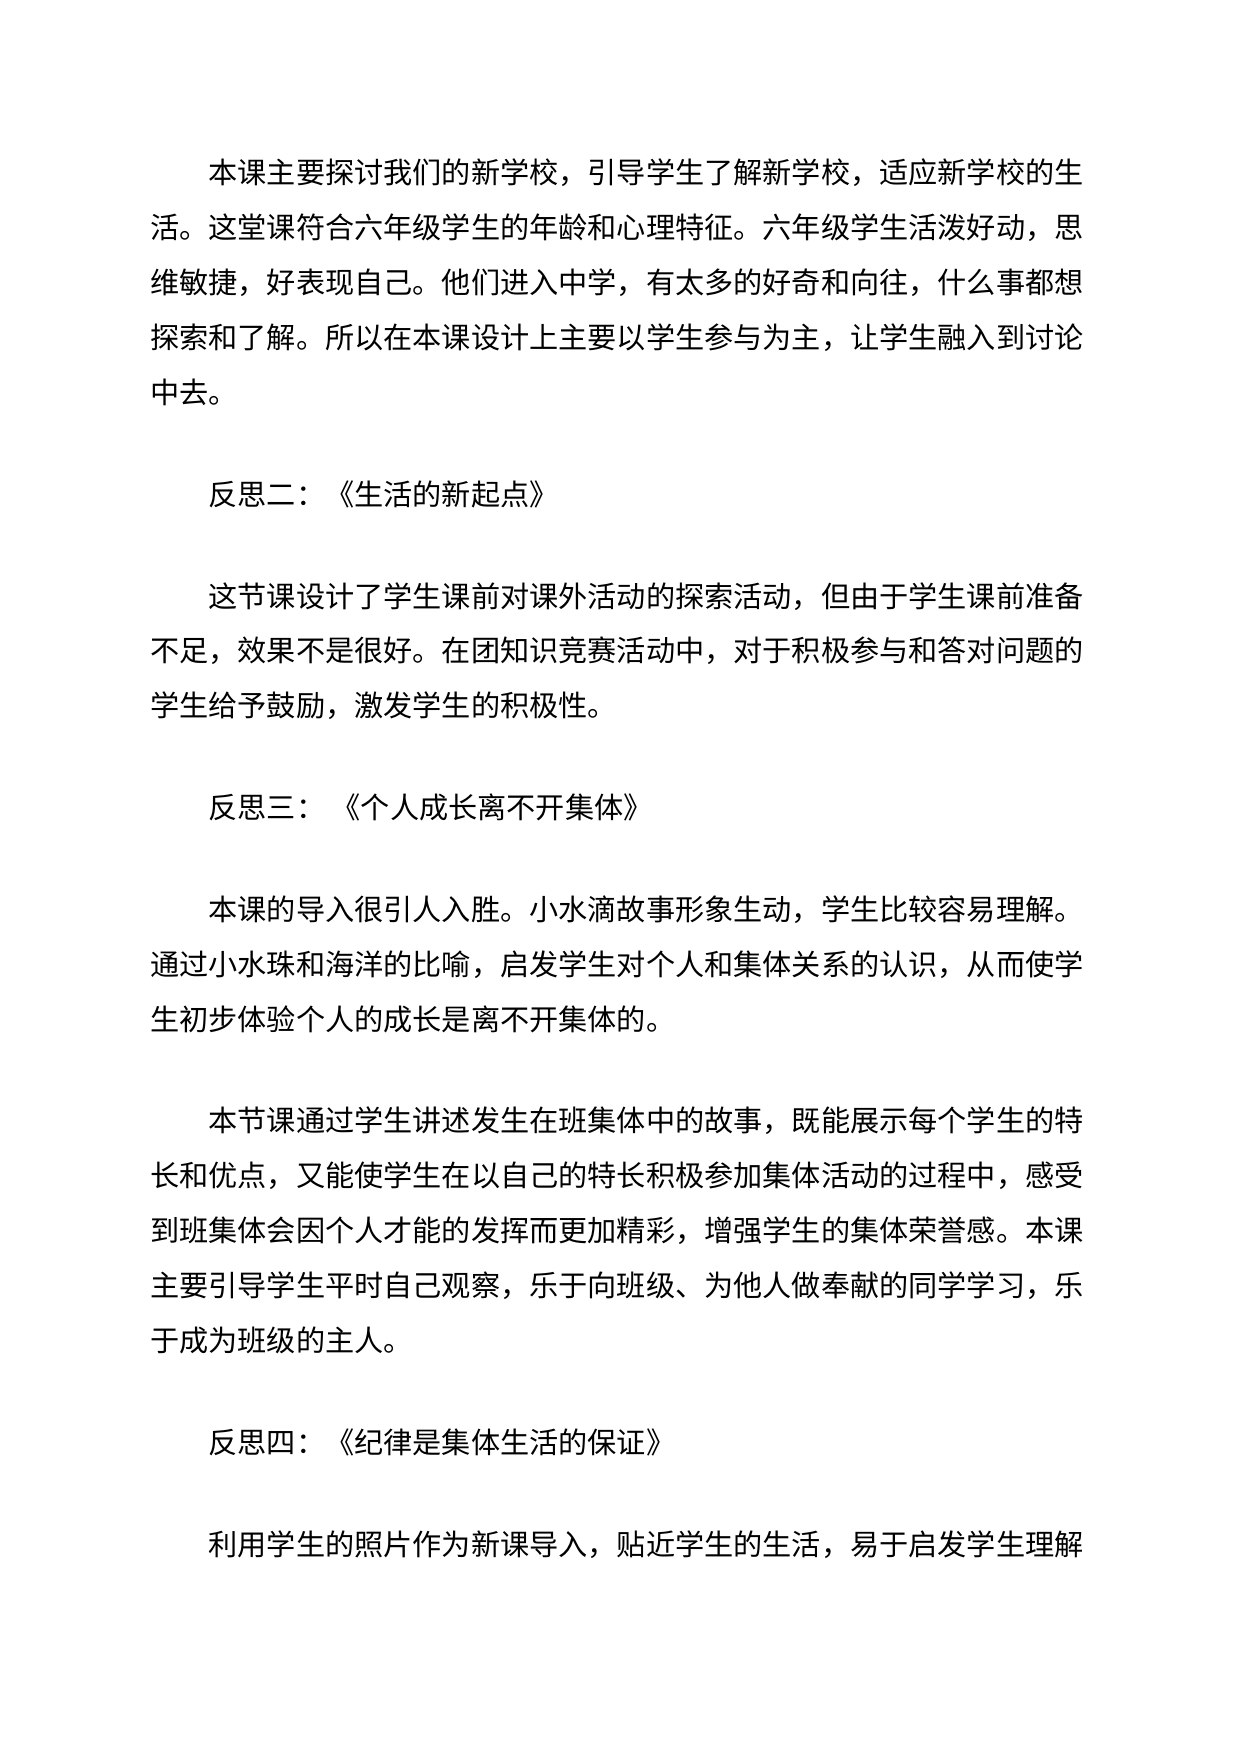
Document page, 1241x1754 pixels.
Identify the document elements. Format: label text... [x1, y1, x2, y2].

text 本节课通过学生讲述发生在班集体中的故事，既能展示每个学生的特长和优点，又能使学生在以自己的特长积极参加集体活动的过程中，感受到班集体会因个人才能的发挥而更加精彩，增强学生的集体荣誉感。本课主要引导学生平时自己观察，乐于向班级、为他人做奉献的同学学习，乐于成为班级的主人。 [150, 1098, 1090, 1360]
text 反思二：《生活的新起点》 [150, 471, 1090, 514]
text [150, 1521, 1090, 1563]
text 这节课设计了学生课前对课外活动的探索活动，但由于学生课前准备不足，效果不是很好。在团知识竞赛活动中，对于积极参与和答对问题的学生给予鼓励，激发学生的积极性。 [150, 573, 1090, 725]
text 反思三： 《个人成长离不开集体》 [150, 785, 1090, 827]
text 本课主要探讨我们的新学校，引导学生了解新学校，适应新学校的生活。这堂课符合六年级学生的年龄和心理特征。六年级学生活泼好动，思维敏捷，好表现自己。他们进入中学，有太多的好奇和向往，什么事都想探索和了解。所以在本课设计上主要以学生参与为主，让学生融入到讨论中去。 [150, 150, 1090, 412]
text 反思四：《纪律是集体生活的保证》 [150, 1419, 1090, 1462]
text 本课的导入很引人入胜。小水滴故事形象生动，学生比较容易理解。通过小水珠和海洋的比喻，启发学生对个人和集体关系的认识，从而使学生初步体验个人的成长是离不开集体的。 [150, 886, 1090, 1038]
